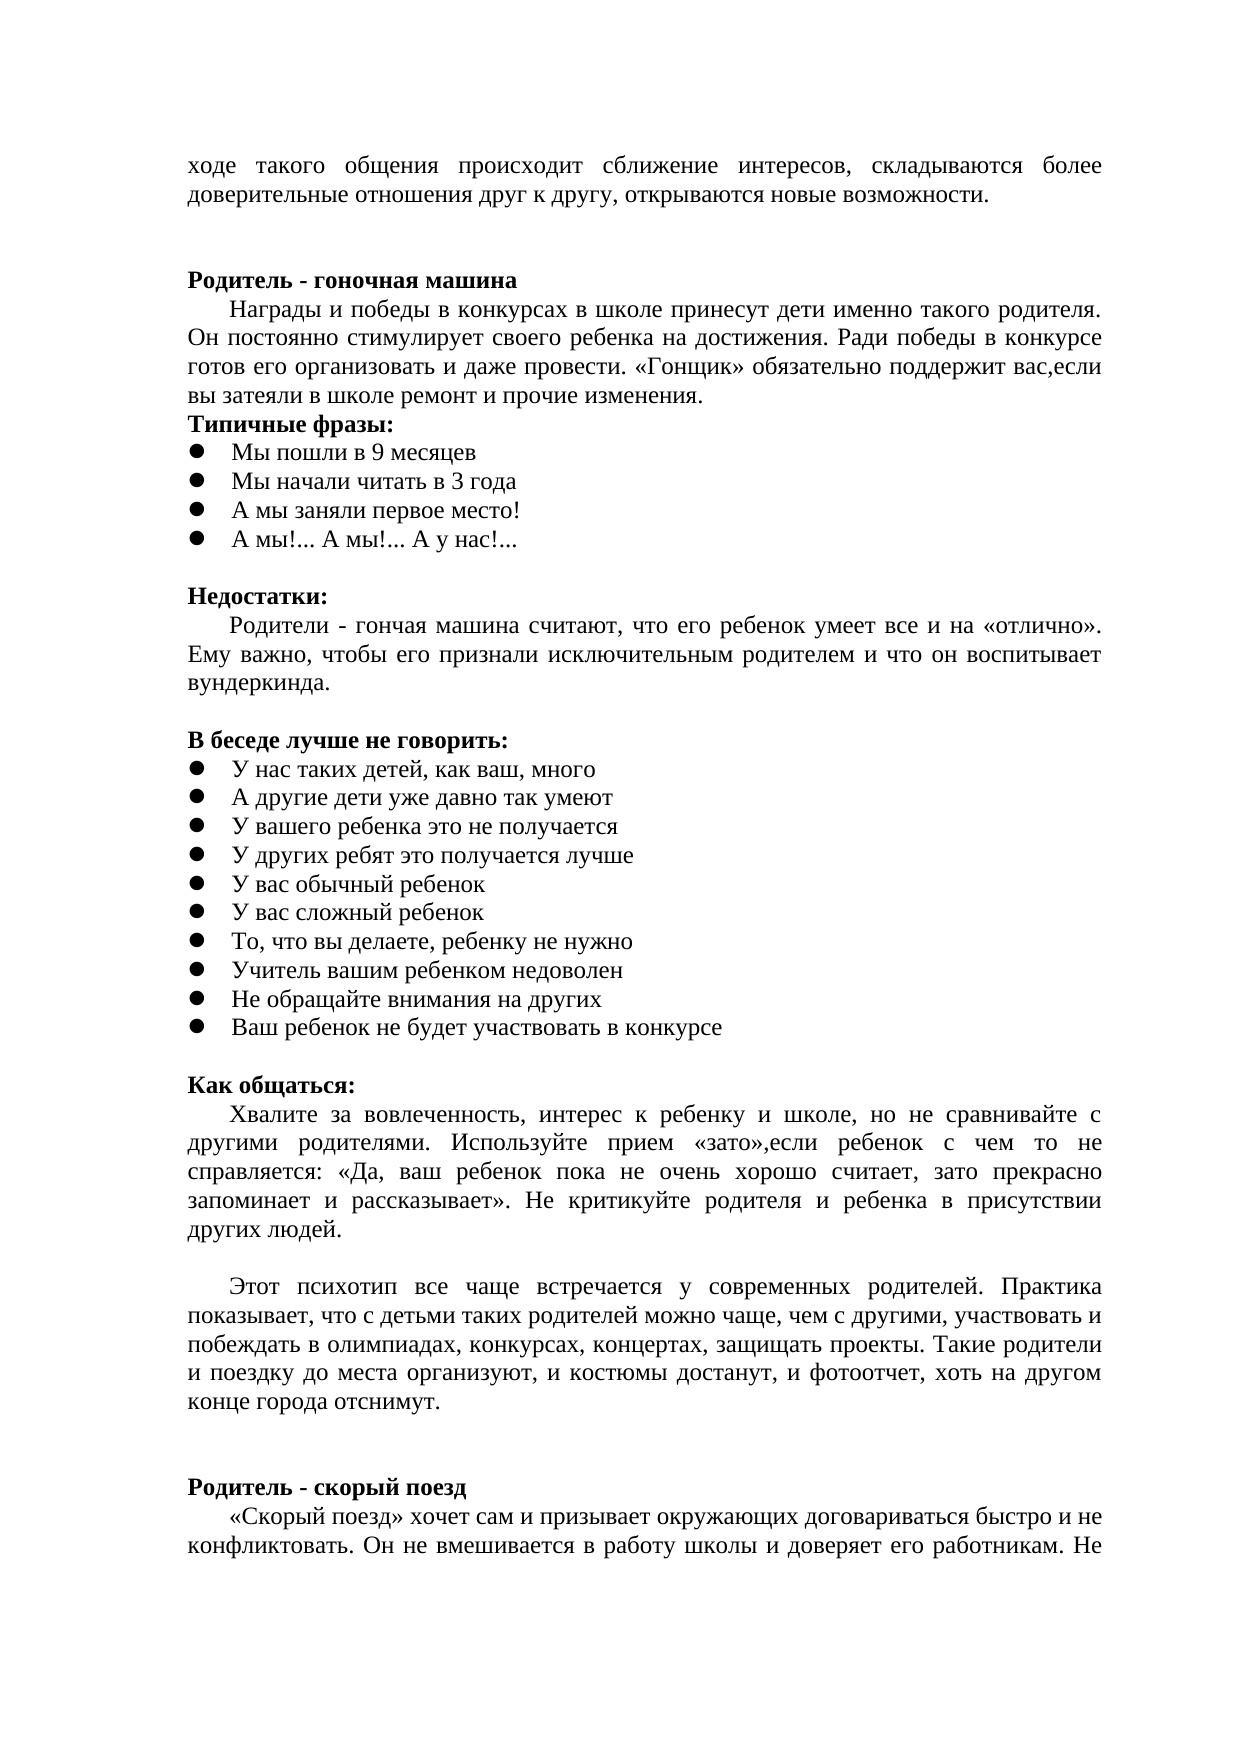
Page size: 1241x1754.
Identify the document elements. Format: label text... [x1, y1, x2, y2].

text Этот психотип все чаще встречается у современных родителей. Практика показывает, что с детьми таких родителей можно чаще, чем с другими, участвовать и побеждать в олимпиадах, конкурсах, концертах, защищать проекты. Такие родители и поездку до места организуют, и костюмы достанут, и фотоотчет, хоть на другом конце города отснимут. [187, 1271, 1103, 1415]
text Типичные фразы: [187, 409, 1103, 437]
list То, что вы делаете, ребенку не нужно [187, 926, 1103, 955]
list Мы начали читать в 3 года [187, 466, 1103, 495]
list У вашего ребенка это не получается [187, 811, 1103, 840]
list Учитель вашим ребенком недоволен [187, 955, 1103, 984]
list Ваш ребенок не будет участвовать в конкурсе [187, 1012, 1103, 1041]
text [187, 150, 1103, 207]
text Как общаться: [187, 1070, 1103, 1099]
text Родитель - гоночная машина [187, 265, 1103, 294]
list А мы заняли первое место! [187, 495, 1103, 524]
text Недостатки: [187, 581, 1103, 610]
list У вас обычный ребенок [187, 869, 1103, 897]
list У других ребят это получается лучше [187, 840, 1103, 869]
list Мы пошли в 9 месяцев [187, 437, 1103, 466]
text Хвалите за вовлеченность, интерес к ребенку и школе, но не сравнивайте с другими родителями. Используйте прием «зато»,если ребенок с чем то не справляется: «Да, ваш ребенок пока не очень хорошо считает, зато прекрасно запоминает и рассказывает». Не критикуйте родителя и ребенка в присутствии других людей. [187, 1099, 1103, 1242]
list А мы!... А мы!... А у нас!... [187, 524, 1103, 552]
list У нас таких детей, как ваш, много [187, 754, 1103, 782]
list У вас сложный ребенок [187, 897, 1103, 926]
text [187, 1501, 1103, 1559]
list Не обращайте внимания на других [187, 984, 1103, 1012]
text Родители - гончая машина считают, что его ребенок умеет все и на «отлично». Ему важно, чтобы его признали исключительным родителем и что он воспитывает вундеркинда. [187, 610, 1103, 696]
text В беседе лучше не говорить: [187, 725, 1103, 754]
text Награды и победы в конкурсах в школе принесут дети именно такого родителя. Он постоянно стимулирует своего ребенка на достижения. Ради победы в конкурсе готов его организовать и даже провести. «Гонщик» обязательно поддержит вас,если вы затеяли в школе ремонт и прочие изменения. [187, 294, 1103, 409]
text Родитель - скорый поезд [187, 1472, 1103, 1501]
list А другие дети уже давно так умеют [187, 782, 1103, 811]
